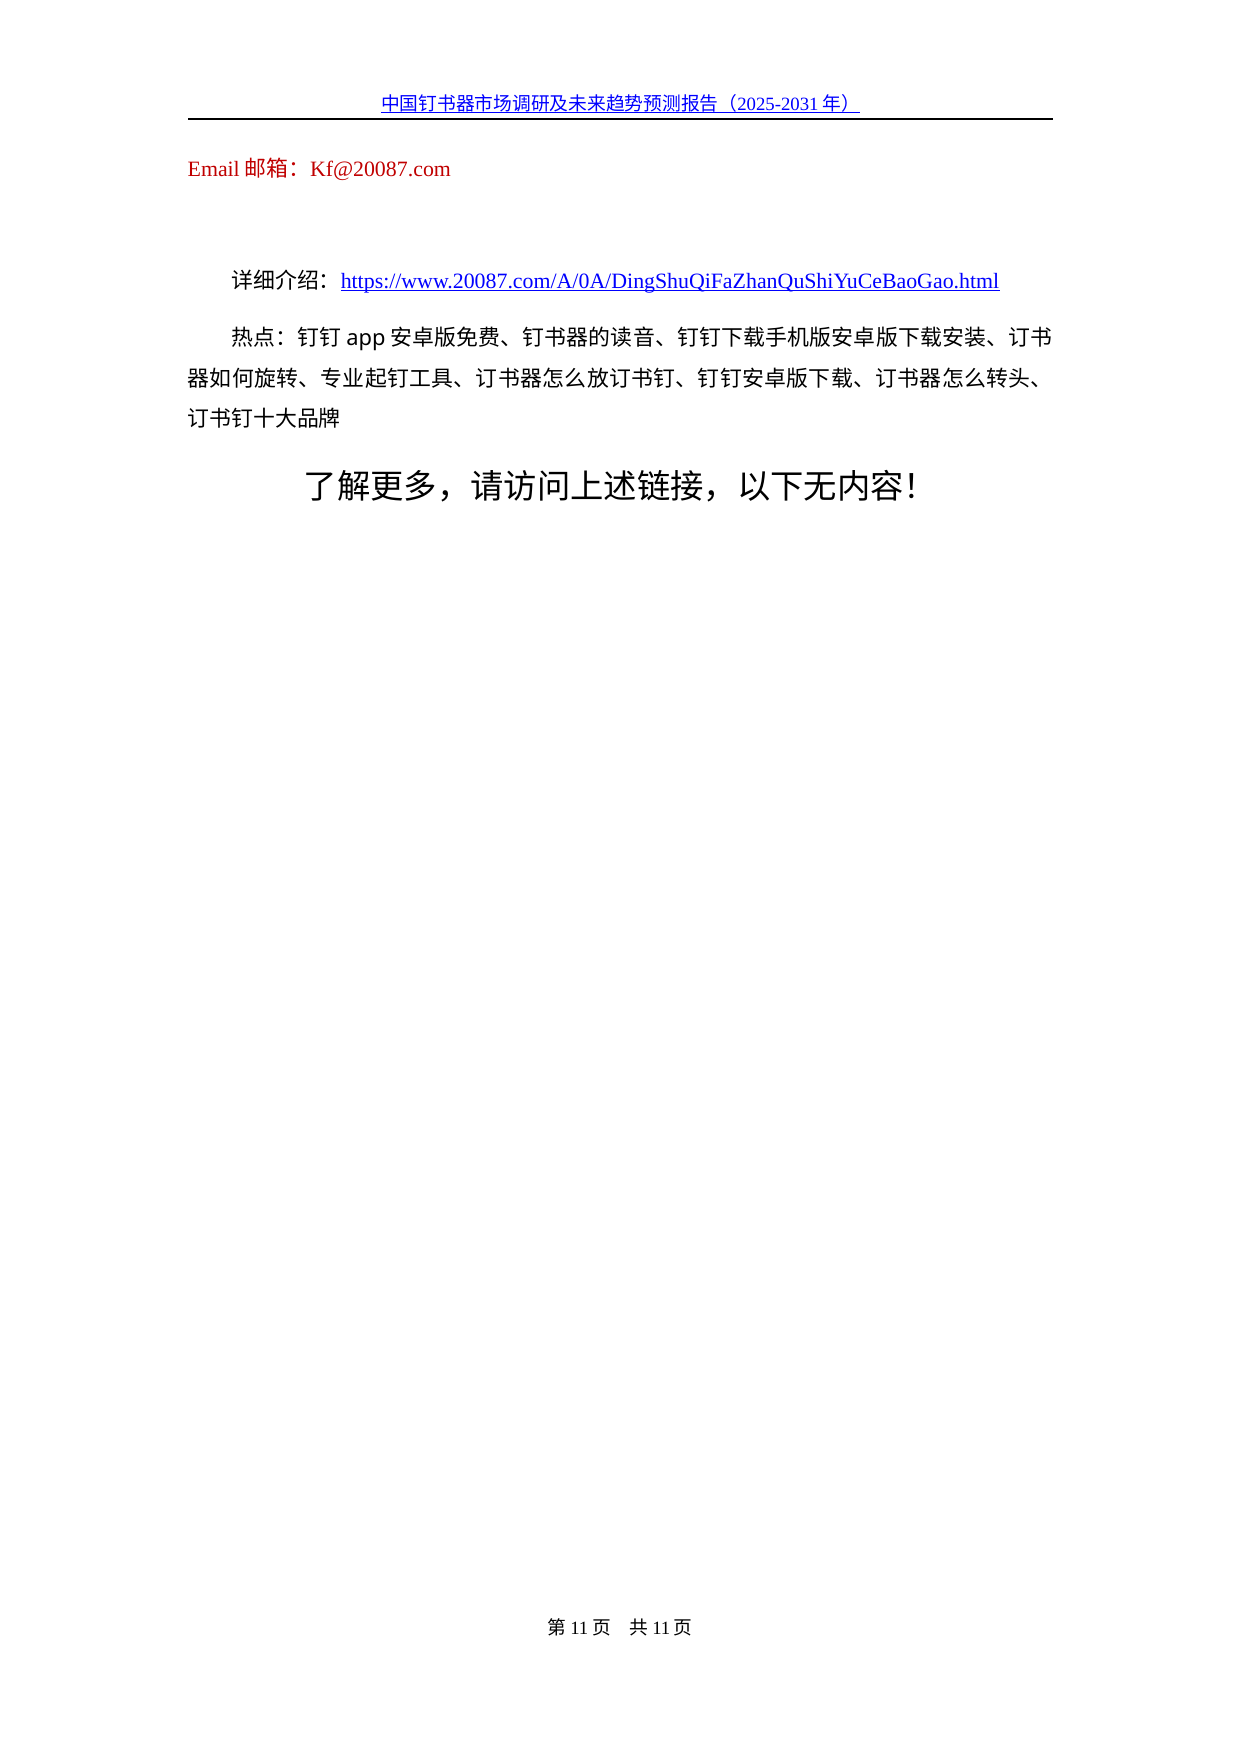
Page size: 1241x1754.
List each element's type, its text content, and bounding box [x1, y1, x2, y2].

text 热点：钉钉app安卓版免费、钉书器的读音、钉钉下载手机版安卓版下载安装、订书器如何旋转、专业起钉工具、订书器怎么放订书钉、钉钉安卓版下载、订书器怎么转头、订书钉十大品牌 [187, 320, 1053, 433]
text 详细介绍：https://www.20087.com/A/0A/DingShuQiFaZhanQuShiYuCeBaoGao.html [187, 263, 1053, 296]
text Email邮箱：Kf@20087.com [187, 150, 1053, 183]
title 了解更多，请访问上述链接，以下无内容！ [187, 451, 1053, 516]
